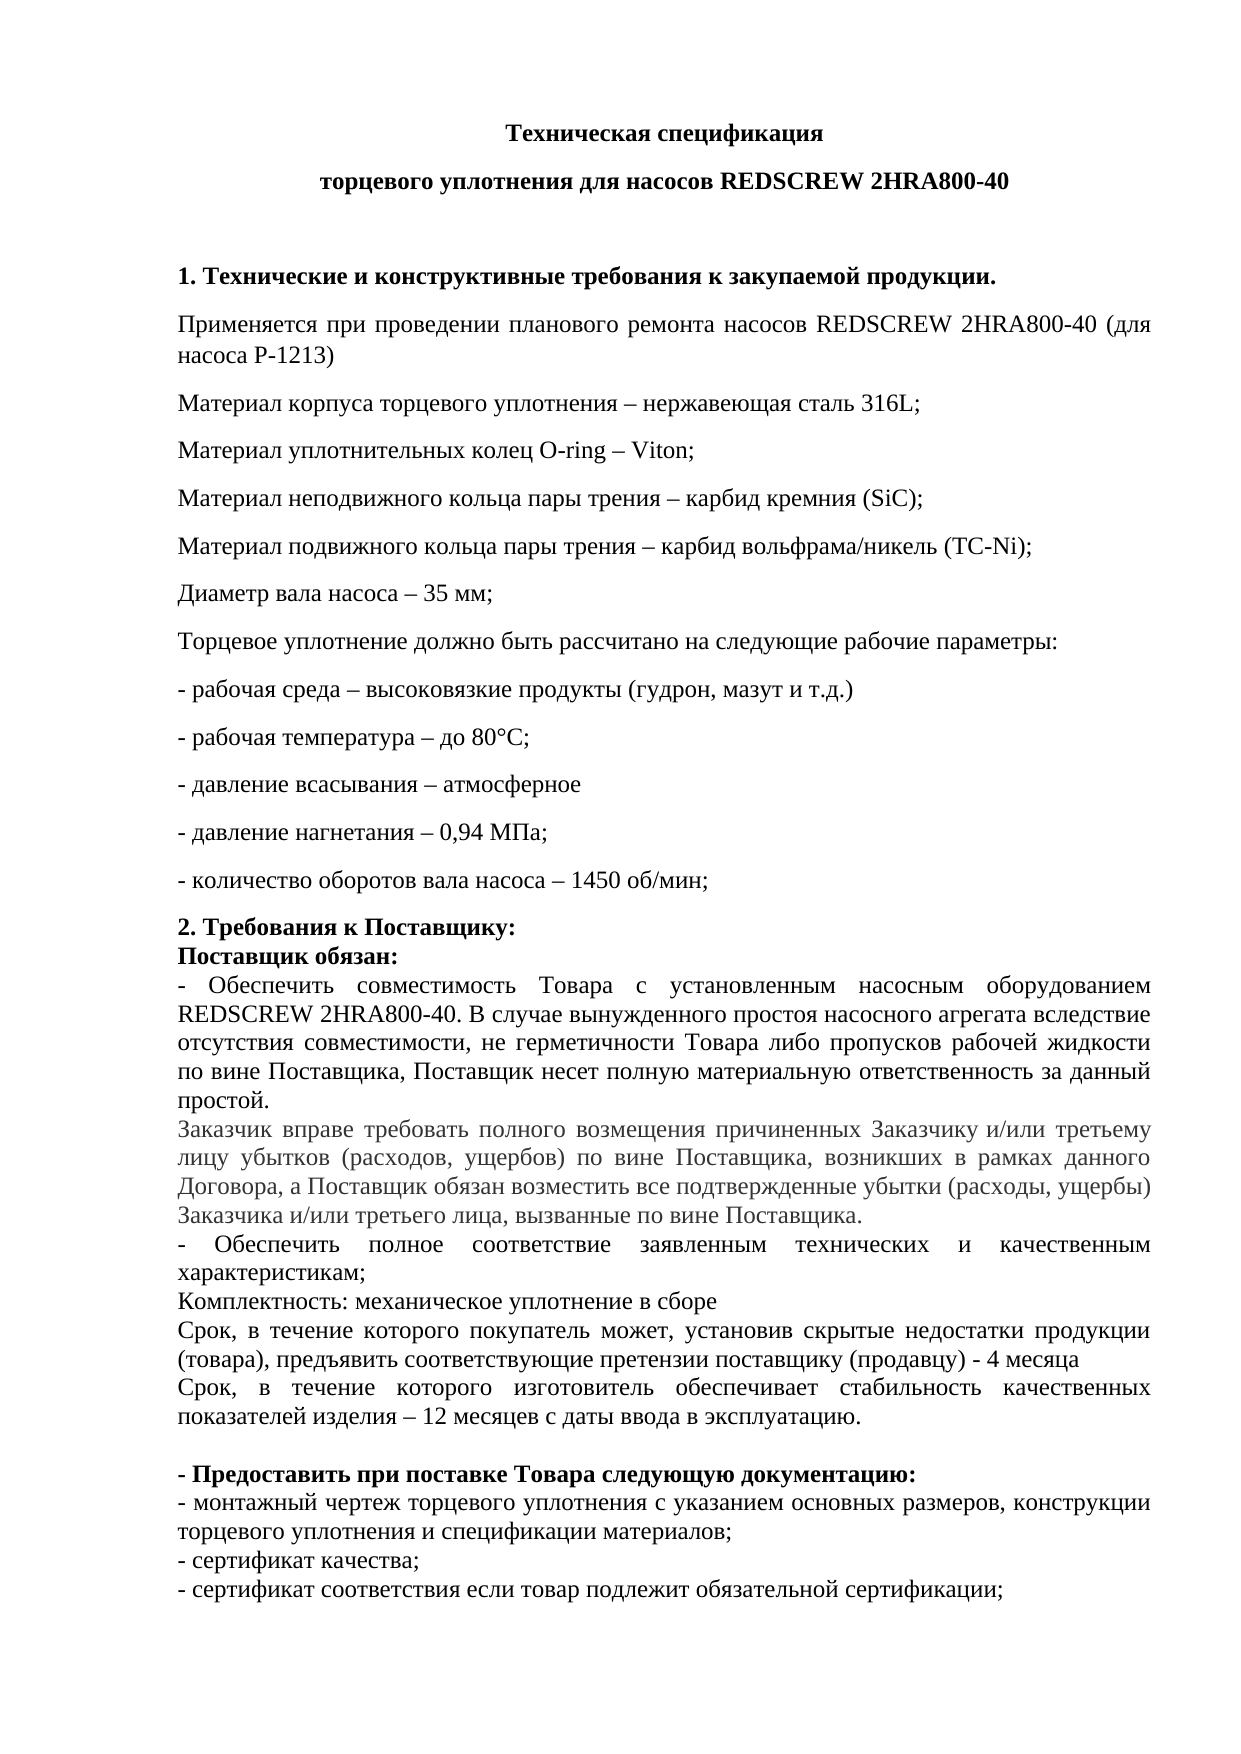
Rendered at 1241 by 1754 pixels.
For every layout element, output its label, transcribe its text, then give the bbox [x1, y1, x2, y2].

text 1. Технические и конструктивные требования к закупаемой продукции. [177, 261, 1152, 290]
text торцевого уплотнения для насосов REDSCREW 2HRA800-40 [177, 166, 1152, 194]
text Применяется при проведении планового ремонта насосов REDSCREW 2HRA800-40 (для насоса Р-1213) [177, 309, 1152, 369]
text - Предоставить при поставке Товара следующую документацию: [177, 1459, 1152, 1487]
text Материал подвижного кольца пары трения – карбид вольфрама/никель (ТС-Ni); [177, 531, 1152, 559]
text Техническая спецификация [177, 118, 1152, 147]
text Материал неподвижного кольца пары трения – карбид кремния (SiC); [177, 483, 1152, 512]
text - Обеспечить совместимость Товара с установленным насосным оборудованием REDSCREW 2HRA800-40. В случае вынужденного простоя насосного агрегата вследствие отсутствия совместимости, не герметичности Товара либо пропусков рабочей жидкости по вине Поставщика, Поставщик несет полную материальную ответственность за данный простой. [177, 970, 1152, 1114]
text - Обеспечить полное соответствие заявленным технических и качественным характеристикам; [177, 1229, 1152, 1286]
text Торцевое уплотнение должно быть рассчитано на следующие рабочие параметры: [177, 626, 1152, 655]
text Заказчик вправе требовать полного возмещения причиненных Заказчику и/или третьему лицу убытков (расходов, ущербов) по вине Поставщика, возникших в рамках данного Договора, а Поставщик обязан возместить все подтвержденные убытки (расходы, ущербы) Заказчика и/или третьего лица, вызванные по вине Поставщика. [177, 1114, 1152, 1229]
text Материал корпуса торцевого уплотнения – нержавеющая сталь 316L; [177, 388, 1152, 416]
text 2. Требования к Поставщику: [177, 912, 1152, 941]
text - количество оборотов вала насоса – 1450 об/мин; [177, 865, 1152, 893]
text - давление нагнетания – 0,94 МПа; [177, 817, 1152, 846]
text - рабочая среда – высоковязкие продукты (гудрон, мазут и т.д.) [177, 674, 1152, 703]
text - монтажный чертеж торцевого уплотнения с указанием основных размеров, конструкции торцевого уплотнения и спецификации материалов; [177, 1487, 1152, 1545]
text - сертификат качества; [177, 1545, 1152, 1574]
text - сертификат соответствия если товар подлежит обязательной сертификации; [177, 1574, 1152, 1602]
text - давление всасывания – атмосферное [177, 769, 1152, 798]
text Диаметр вала насоса – 35 мм; [177, 578, 1152, 607]
text Поставщик обязан: [177, 941, 1152, 970]
text Срок, в течение которого изготовитель обеспечивает стабильность качественных показателей изделия – 12 месяцев с даты ввода в эксплуатацию. [177, 1372, 1152, 1430]
text - рабочая температура – до 80°С; [177, 722, 1152, 750]
text Срок, в течение которого покупатель может, установив скрытые недостатки продукции (товара), предъявить соответствующие претензии поставщику (продавцу) - 4 месяца [177, 1315, 1152, 1372]
text Комплектность: механическое уплотнение в сборе [177, 1286, 1152, 1315]
text Материал уплотнительных колец O-ring – Viton; [177, 435, 1152, 464]
